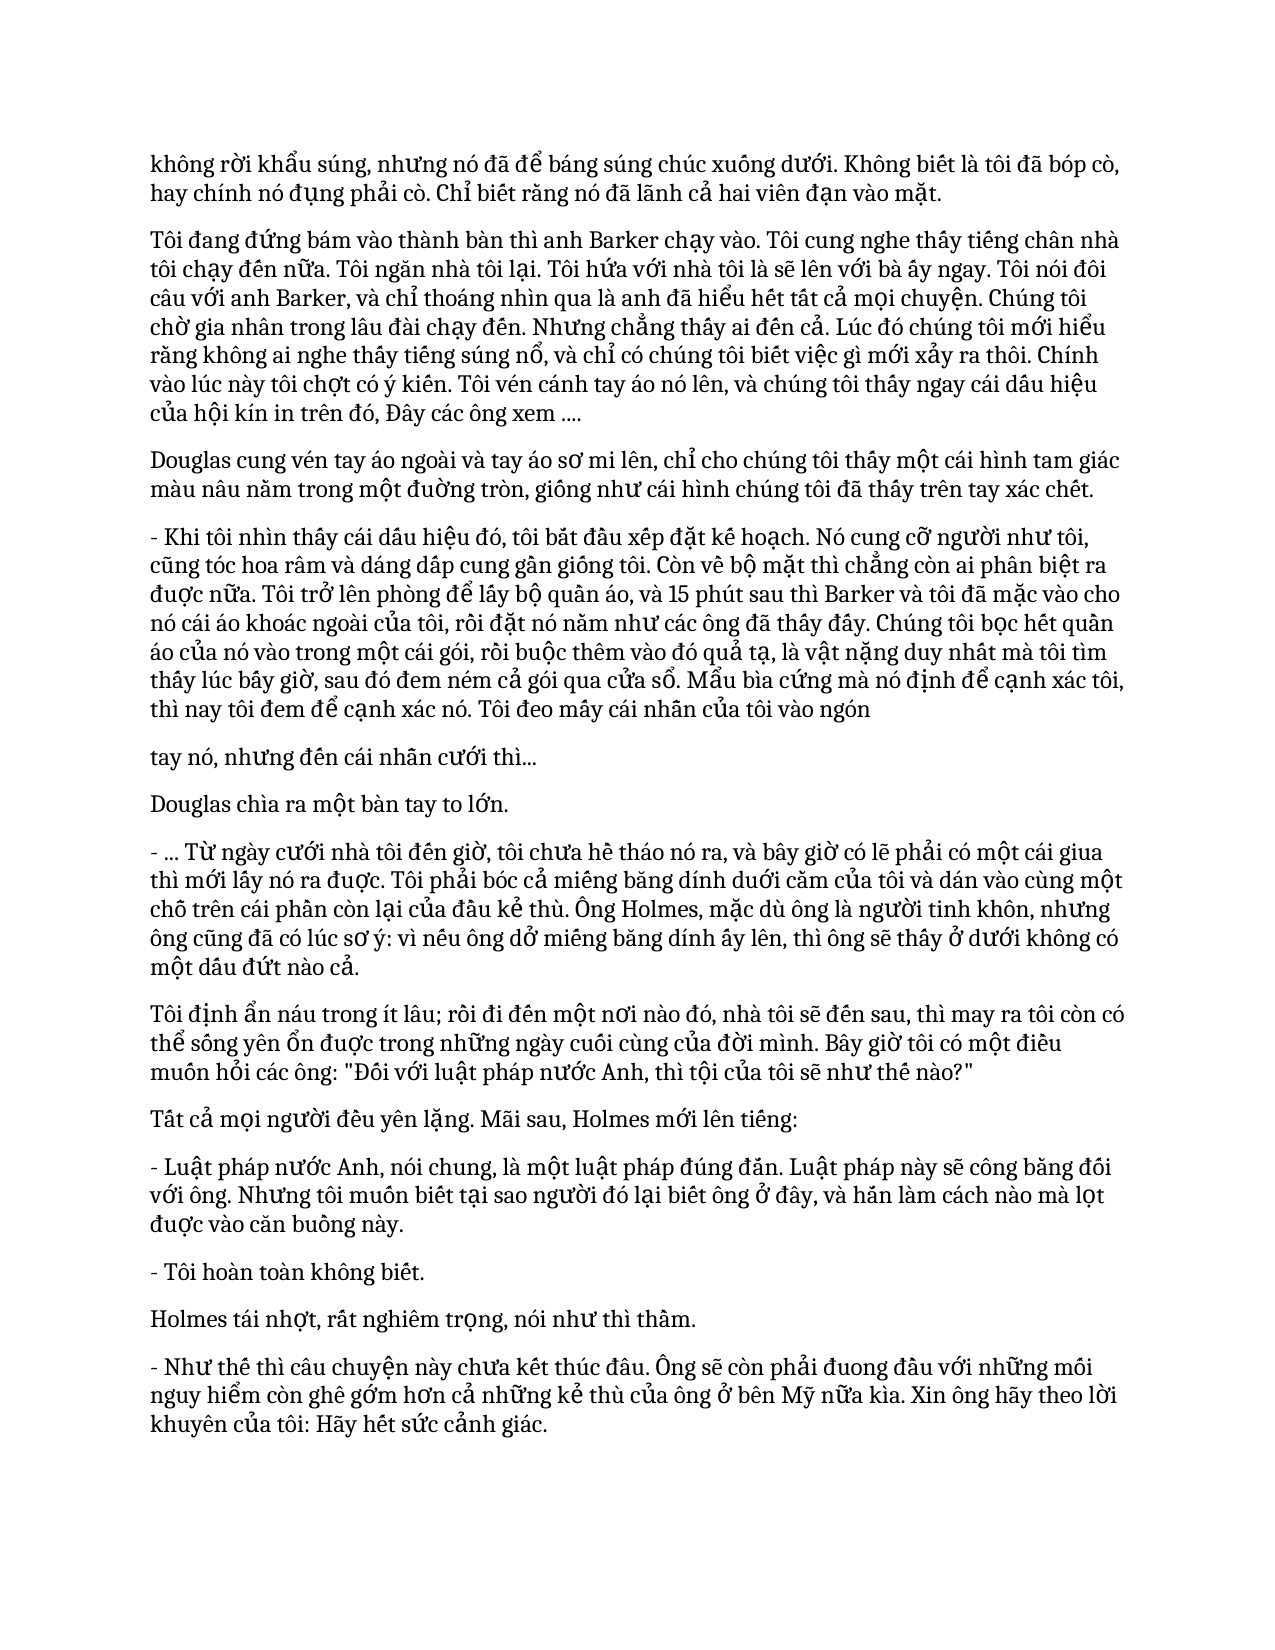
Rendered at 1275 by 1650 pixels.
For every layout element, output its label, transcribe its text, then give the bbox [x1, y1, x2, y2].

text Holmes tái nhợt, rất nghiêm trọng, nói như thì thầm. [150, 1305, 1125, 1334]
text tay nó, nhưng đến cái nhẫn cưới thì... [150, 742, 1125, 771]
text - Luật pháp nước Anh, nói chung, là một luật pháp đúng đắn. Luật pháp này sẽ công bằng đối với ông. Nhưng tôi muốn biết tại sao người đó lại biết ông ở đây, và hắn làm cách nào mà lọt đuợc vào căn buồng này. [150, 1152, 1125, 1239]
text Tất cả mọi người đều yên lặng. Mãi sau, Holmes mới lên tiếng: [150, 1105, 1125, 1134]
text Tôi đang đứng bám vào thành bàn thì anh Barker chạy vào. Tôi cung nghe thấy tiếng chân nhà tôi chạy đến nữa. Tôi ngăn nhà tôi lại. Tôi hứa với nhà tôi là sẽ lên với bà ấy ngay. Tôi nói đôi câu với anh Barker, và chỉ thoáng nhìn qua là anh đã hiểu hết tất cả mọi chuyện. Chúng tôi chờ gia nhân trong lâu đài chạy đến. Nhưng chẳng thấy ai đến cả. Lúc đó chúng tôi mới hiểu rằng không ai nghe thấy tiếng súng nổ, và chỉ có chúng tôi biết việc gì mới xảy ra thôi. Chính vào lúc này tôi chợt có ý kiến. Tôi vén cánh tay áo nó lên, và chúng tôi thấy ngay cái dấu hiệu của hội kín in trên đó, Đây các ông xem .... [150, 226, 1125, 427]
text - Như thế thì câu chuyện này chưa kết thúc đâu. Ông sẽ còn phải đuong đầu với những mối nguy hiểm còn ghê gớm hơn cả những kẻ thù của ông ở bên Mỹ nữa kìa. Xin ông hãy theo lời khuyên của tôi: Hãy hết sức cảnh giác. [150, 1352, 1125, 1439]
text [150, 150, 1125, 207]
text - Khi tôi nhìn thấy cái dấu hiệu đó, tôi bắt đầu xếp đặt kế hoạch. Nó cung cỡ người như tôi, cũng tóc hoa râm và dáng dấp cung gần giống tôi. Còn về bộ mặt thì chẳng còn ai phân biệt ra đuợc nữa. Tôi trở lên phòng để lấy bộ quần áo, và 15 phút sau thì Barker và tôi đã mặc vào cho nó cái áo khoác ngoài của tôi, rồi đặt nó nằm như các ông đã thấy đấy. Chúng tôi bọc hết quần áo của nó vào trong một cái gói, rồi buộc thêm vào đó quả tạ, là vật nặng duy nhất mà tôi tìm thấy lúc bấy giờ, sau đó đem ném cả gói qua cửa sổ. Mẩu bìa cứng mà nó định để cạnh xác tôi, thì nay tôi đem để cạnh xác nó. Tôi đeo mấy cái nhẫn của tôi vào ngón [150, 522, 1125, 724]
text Tôi định ẩn náu trong ít lâu; rồi đi đến một nơi nào đó, nhà tôi sẽ đến sau, thì may ra tôi còn có thể sống yên ổn đuợc trong những ngày cuối cùng của đời mình. Bây giờ tôi có một điều muốn hỏi các ông: "Đối với luật pháp nước Anh, thì tội của tôi sẽ như thế nào?" [150, 1000, 1125, 1086]
text Douglas chìa ra một bàn tay to lớn. [150, 790, 1125, 819]
text - ... Từ ngày cưới nhà tôi đến giờ, tôi chưa hề tháo nó ra, và bây giờ có lẽ phải có một cái giua thì mới lấy nó ra đuợc. Tôi phải bóc cả miếng băng dính duới cằm của tôi và dán vào cùng một chỗ trên cái phần còn lại của đầu kẻ thù. Ông Holmes, mặc dù ông là người tinh khôn, nhưng ông cũng đã có lúc sơ ý: vì nếu ông dở miếng băng dính ấy lên, thì ông sẽ thấy ở dưới không có một dấu đứt nào cả. [150, 837, 1125, 981]
text Douglas cung vén tay áo ngoài và tay áo sơ mi lên, chỉ cho chúng tôi thấy một cái hình tam giác màu nâu nằm trong một đuờng tròn, giống như cái hình chúng tôi đã thấy trên tay xác chết. [150, 446, 1125, 504]
text - Tôi hoàn toàn không biết. [150, 1257, 1125, 1286]
